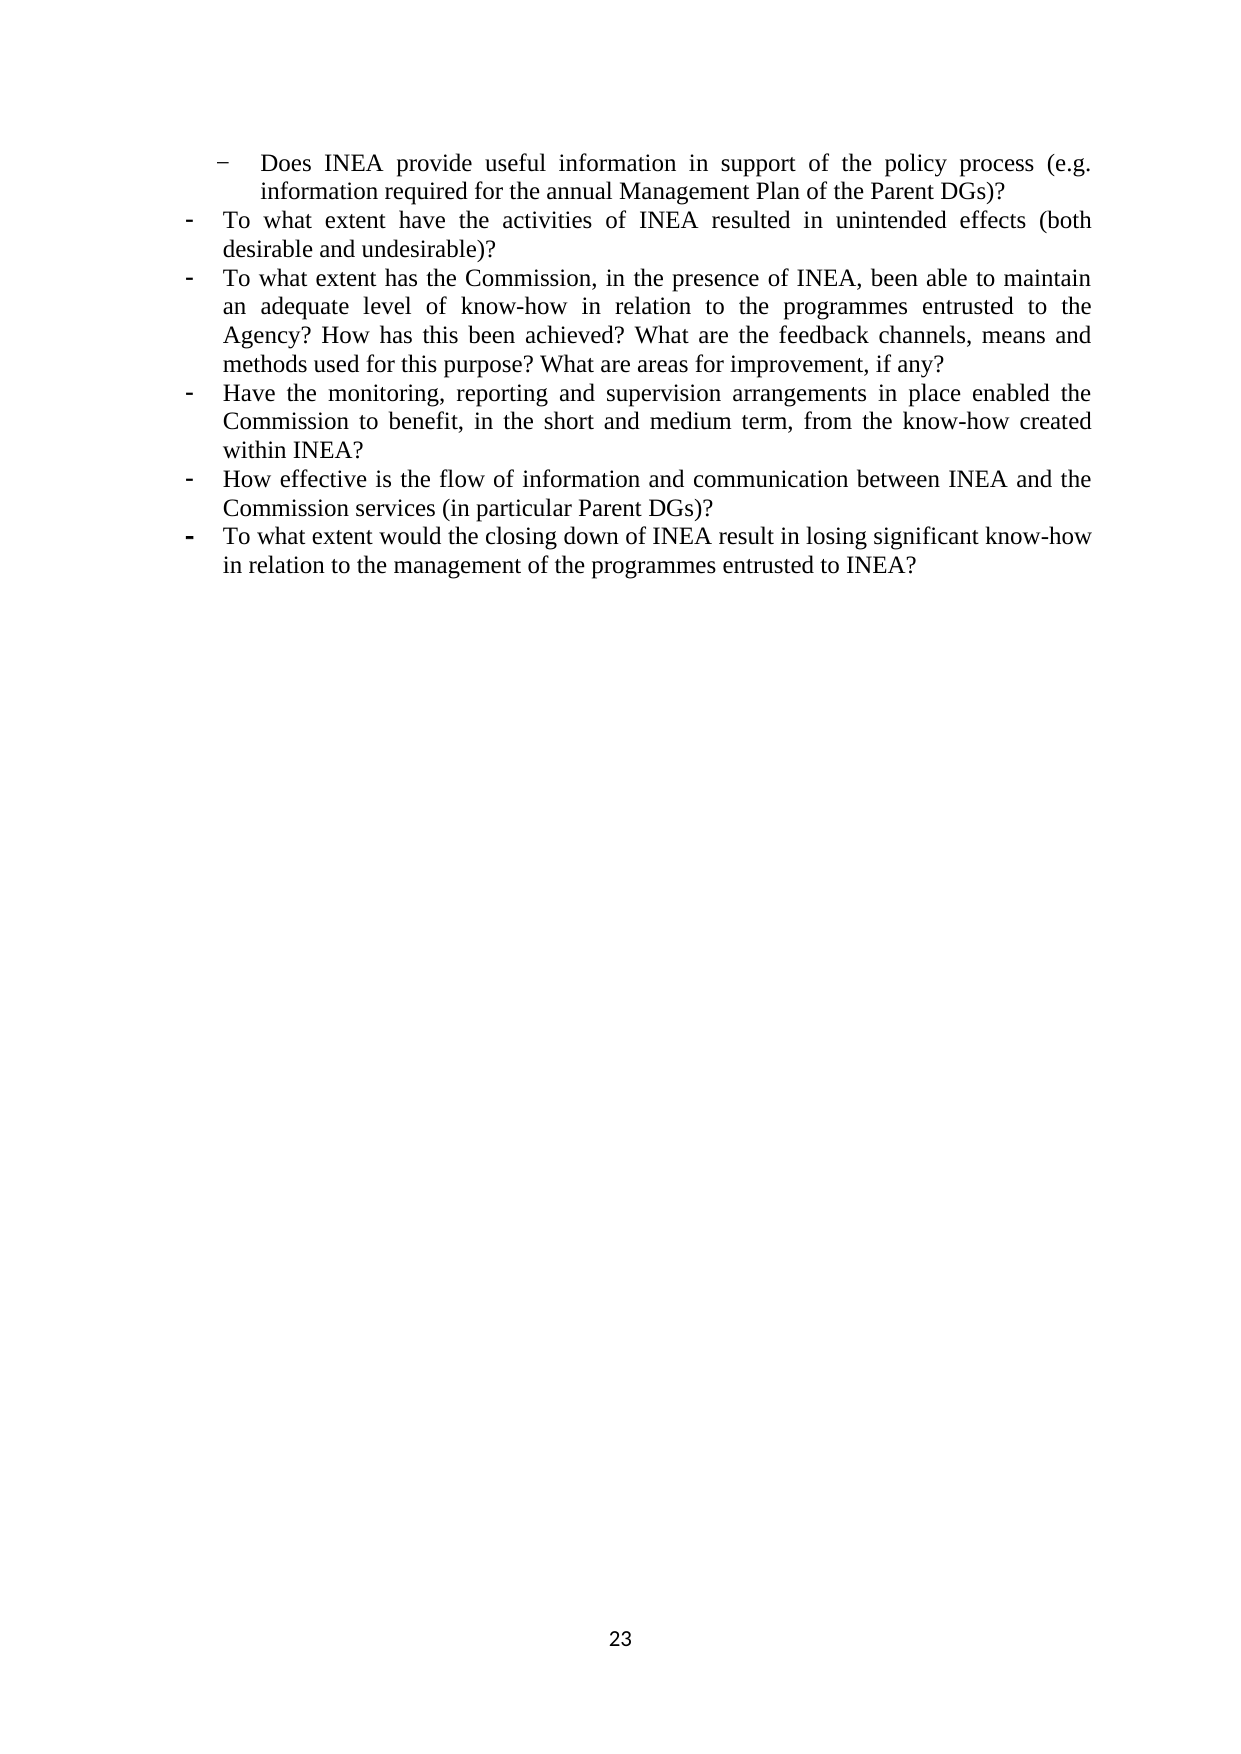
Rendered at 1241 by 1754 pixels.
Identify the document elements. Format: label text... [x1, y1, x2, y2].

list How effective is the flow of information and communication between INEA and the Commission services (in particular Parent DGs)? [185, 464, 1093, 521]
list To what extent have the activities of INEA resulted in unintended effects (both desirable and undesirable)? [185, 205, 1093, 263]
list To what extent has the Commission, in the presence of INEA, been able to maintain an adequate level of know-how in relation to the programmes entrusted to the Agency? How has this been achieved? What are the feedback channels, means and methods used for this purpose? What are areas for improvement, if any? [185, 263, 1093, 378]
list Does INEA provide useful information in support of the policy process (e.g. information required for the annual Management Plan of the Parent DGs)? [223, 148, 1093, 205]
list Have the monitoring, reporting and supervision arrangements in place enabled the Commission to benefit, in the short and medium term, from the know-how created within INEA? [185, 378, 1093, 464]
list To what extent would the closing down of INEA result in losing significant know-how in relation to the management of the programmes entrusted to INEA? [185, 521, 1093, 579]
